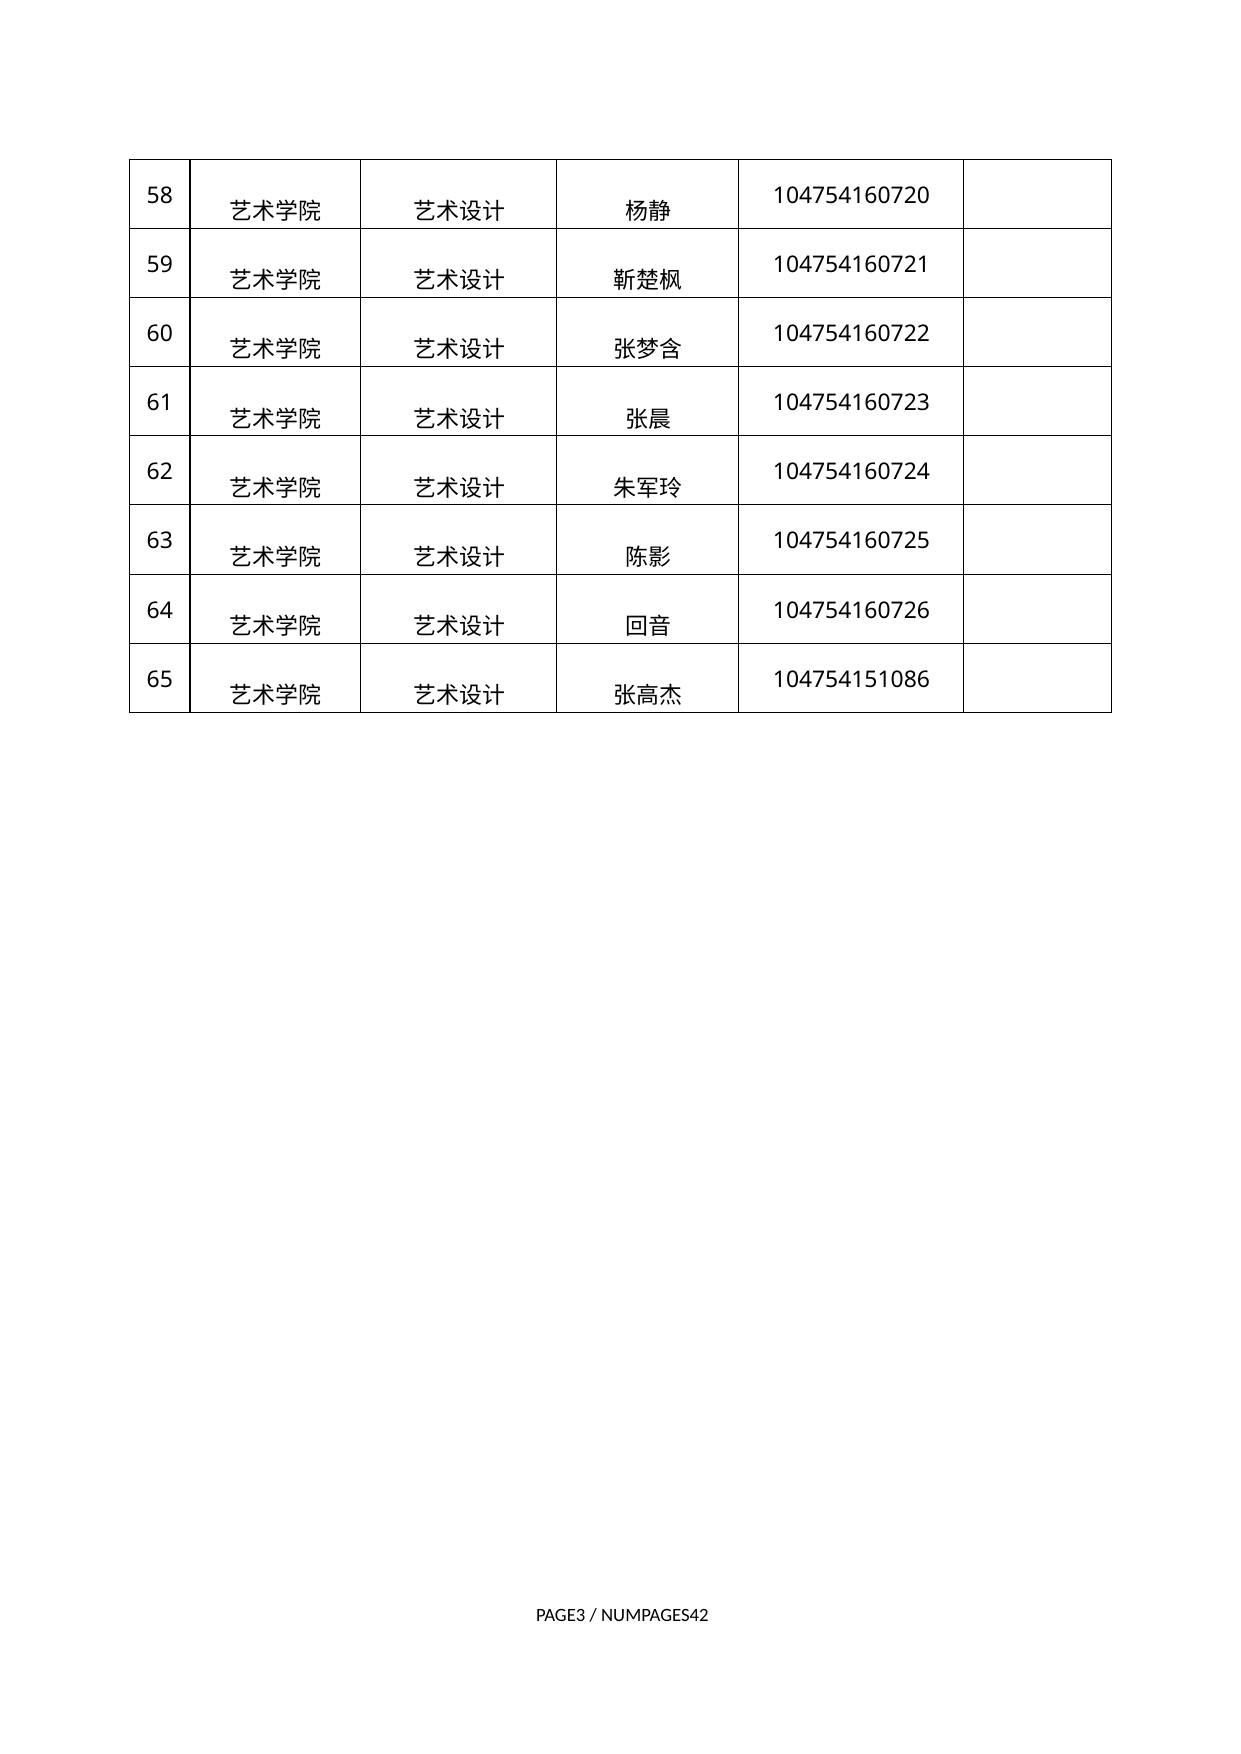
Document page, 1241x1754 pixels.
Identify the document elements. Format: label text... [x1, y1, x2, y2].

table_cell 张晨 [557, 367, 738, 435]
table_cell [964, 505, 1111, 573]
table_cell 艺术学院 [191, 229, 360, 297]
table_cell 陈影 [557, 505, 738, 573]
table_cell 104754160720 [739, 160, 963, 228]
table_cell 艺术学院 [191, 644, 360, 712]
table_cell 艺术设计 [361, 436, 556, 504]
table_cell 61 [130, 367, 189, 435]
table_cell 艺术设计 [361, 229, 556, 297]
table_cell 59 [130, 229, 189, 297]
table_cell 104754151086 [739, 644, 963, 712]
table_cell 艺术学院 [191, 160, 360, 228]
table_cell 张梦含 [557, 298, 738, 366]
table_cell 杨静 [557, 160, 738, 228]
table_cell [964, 644, 1111, 712]
table_cell 艺术设计 [361, 298, 556, 366]
table_cell 63 [130, 505, 189, 573]
table_cell 65 [130, 644, 189, 712]
table_cell [964, 298, 1111, 366]
table_cell 靳楚枫 [557, 229, 738, 297]
table_cell 艺术设计 [361, 575, 556, 643]
table_cell 艺术学院 [191, 575, 360, 643]
table_cell [964, 160, 1111, 228]
table_cell 张高杰 [557, 644, 738, 712]
table_cell 64 [130, 575, 189, 643]
table_cell 朱军玲 [557, 436, 738, 504]
table_cell 104754160724 [739, 436, 963, 504]
table_cell 艺术学院 [191, 436, 360, 504]
table_cell 60 [130, 298, 189, 366]
table_cell 艺术学院 [191, 367, 360, 435]
table_cell [964, 575, 1111, 643]
table_cell 104754160721 [739, 229, 963, 297]
table_cell 回音 [557, 575, 738, 643]
table_cell 艺术学院 [191, 298, 360, 366]
table_cell 104754160722 [739, 298, 963, 366]
table_cell 艺术设计 [361, 644, 556, 712]
table_cell [964, 367, 1111, 435]
table_cell 艺术设计 [361, 505, 556, 573]
table_cell 104754160723 [739, 367, 963, 435]
table_cell 62 [130, 436, 189, 504]
table_cell 104754160725 [739, 505, 963, 573]
table_cell 58 [130, 160, 189, 228]
table_cell 艺术设计 [361, 160, 556, 228]
table_cell 104754160726 [739, 575, 963, 643]
table_cell 艺术学院 [191, 505, 360, 573]
table_cell 艺术设计 [361, 367, 556, 435]
table_cell [964, 436, 1111, 504]
table_cell [964, 229, 1111, 297]
